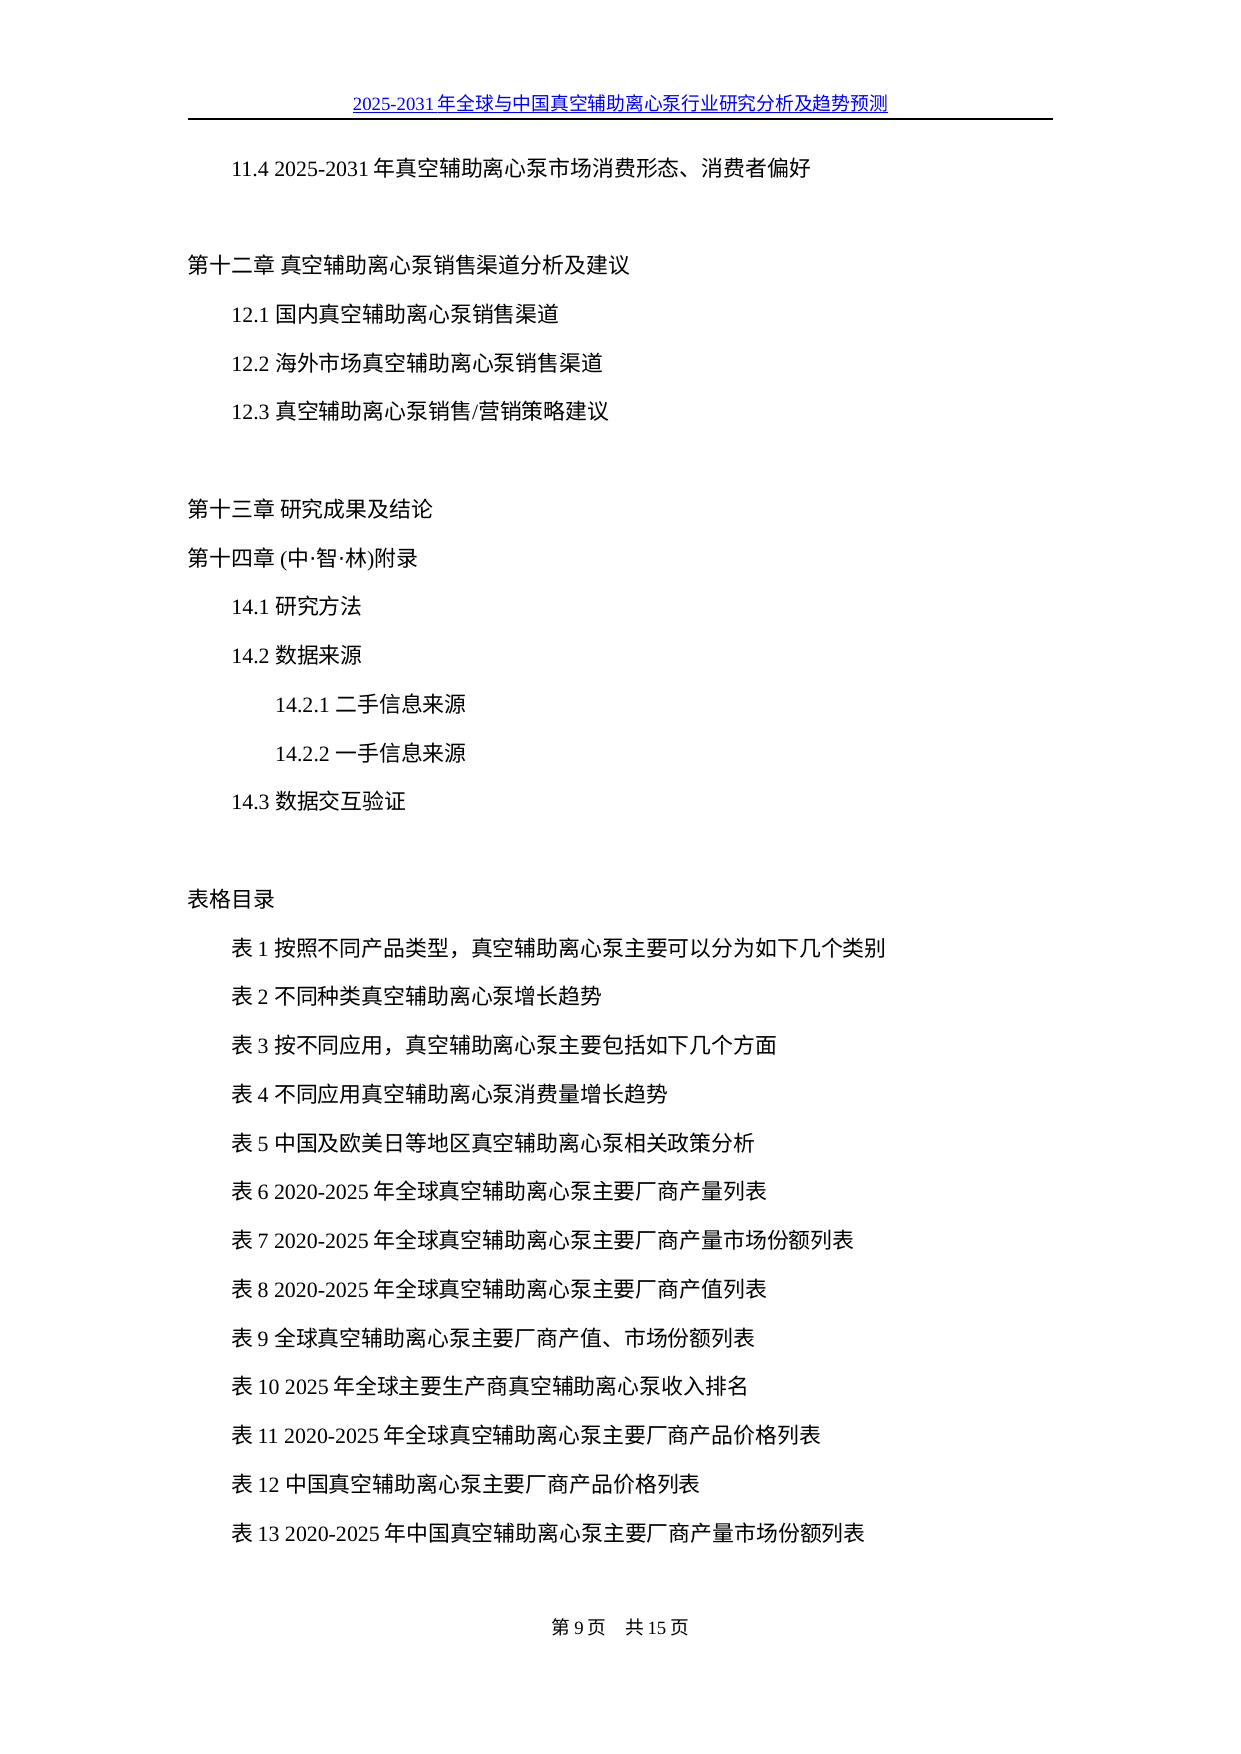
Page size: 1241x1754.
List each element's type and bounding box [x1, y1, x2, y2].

text [187, 150, 1053, 1548]
